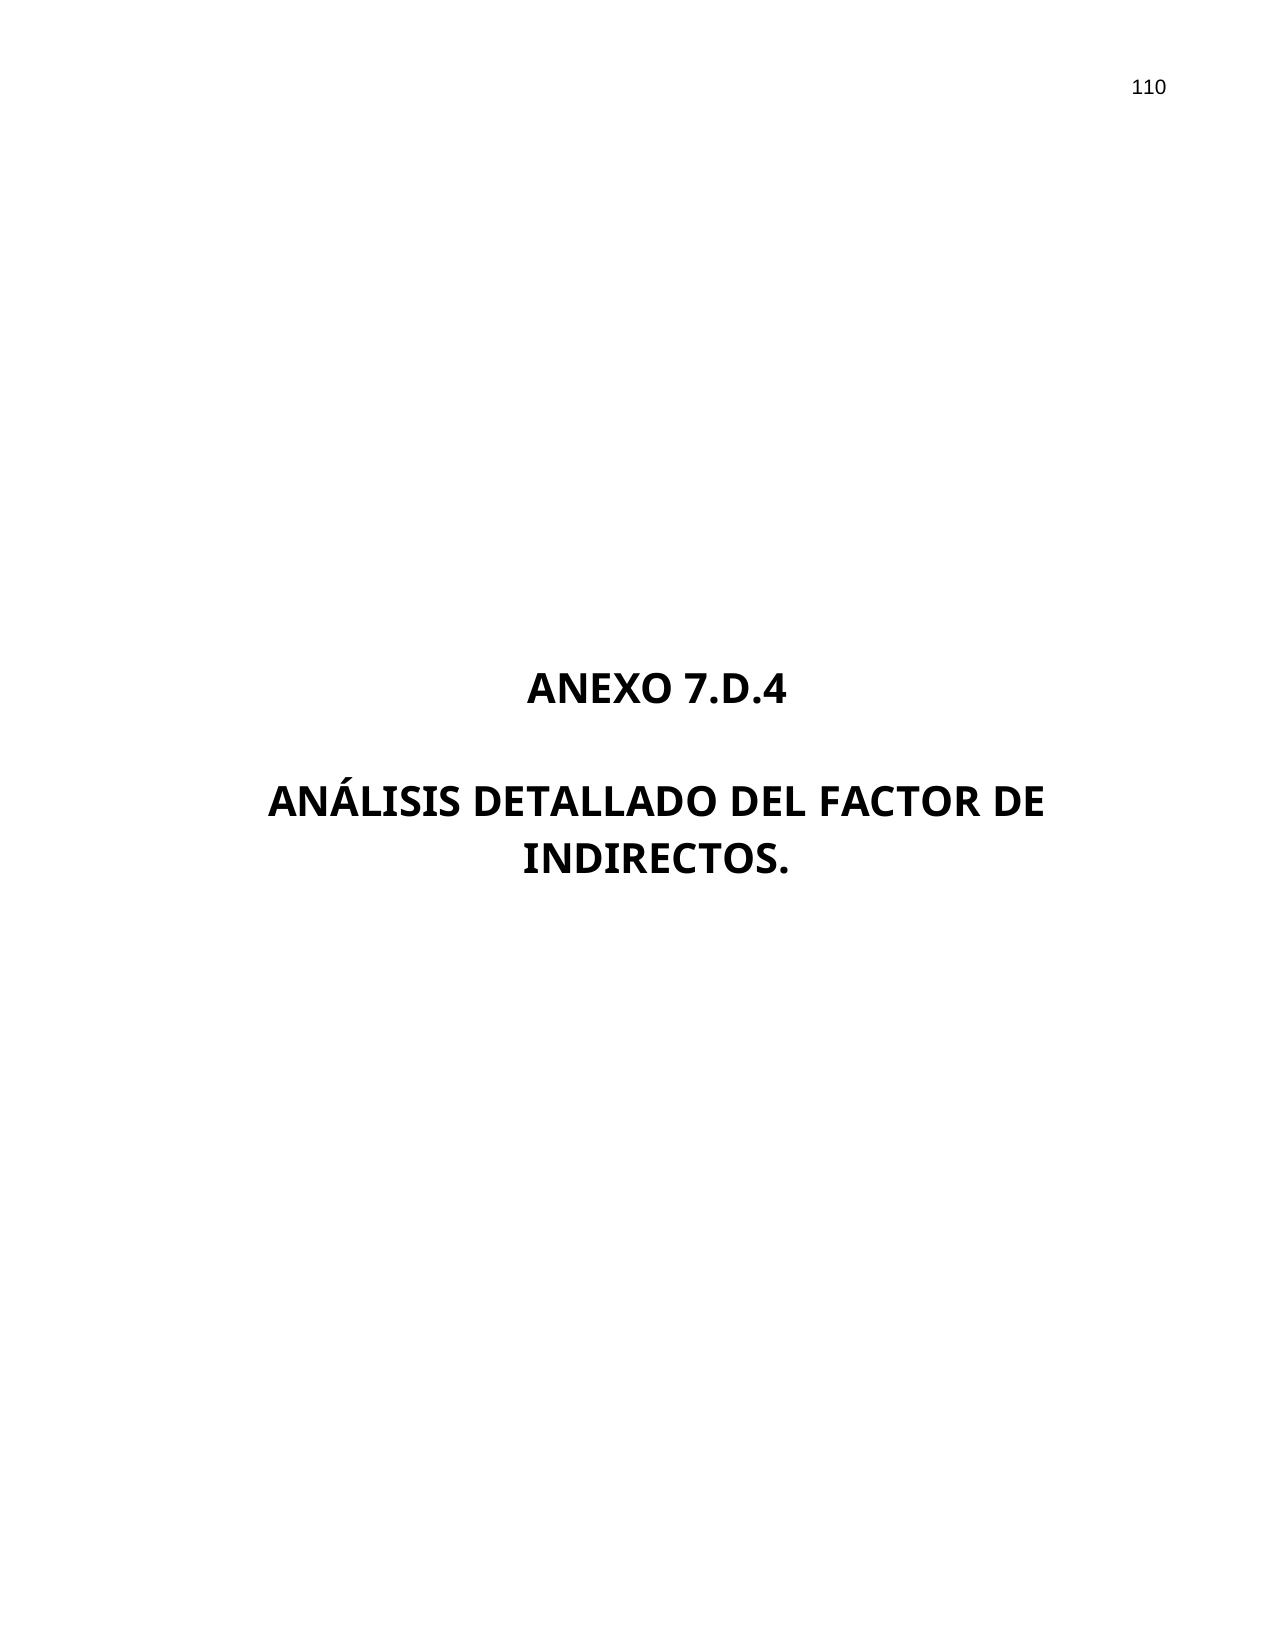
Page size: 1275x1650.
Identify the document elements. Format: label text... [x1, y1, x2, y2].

text ANEXO 7.D.4 [148, 659, 1166, 715]
text ANÁLISIS DETALLADO DEL FACTOR DE INDIRECTOS. [148, 772, 1166, 886]
